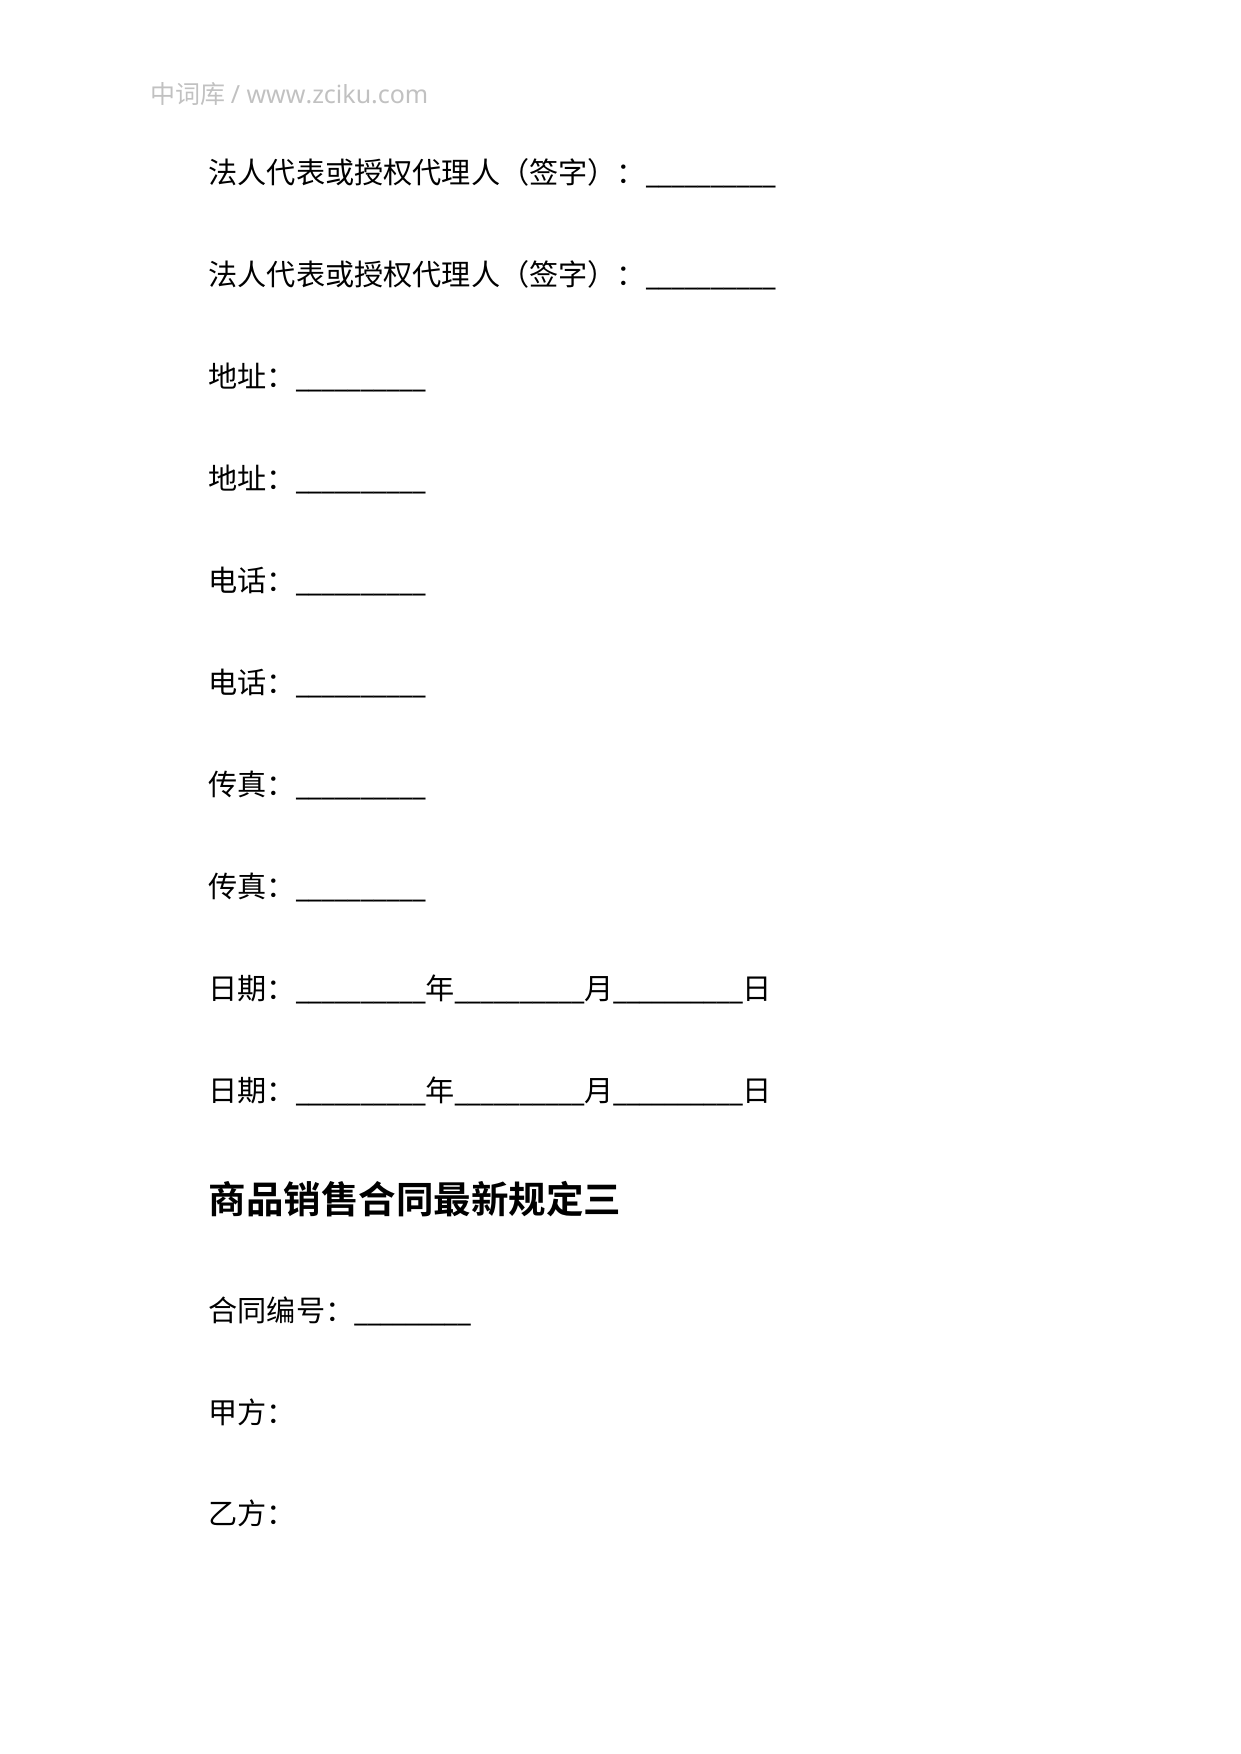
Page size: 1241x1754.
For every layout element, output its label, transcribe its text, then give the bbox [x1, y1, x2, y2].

text 合同编号：_________ [150, 1287, 1090, 1329]
text 电话：__________ [150, 660, 1090, 702]
text 地址：__________ [150, 456, 1090, 498]
text 乙方： [150, 1491, 1090, 1533]
text 法人代表或授权代理人（签字）：__________ [150, 150, 1090, 192]
text 地址：__________ [150, 354, 1090, 396]
text 传真：__________ [150, 864, 1090, 906]
text 法人代表或授权代理人（签字）：__________ [150, 252, 1090, 294]
text 传真：__________ [150, 762, 1090, 804]
text 电话：__________ [150, 558, 1090, 600]
text 日期：__________年__________月__________日 [150, 1068, 1090, 1110]
text 日期：__________年__________月__________日 [150, 966, 1090, 1008]
text 商品销售合同最新规定三 [150, 1170, 1090, 1224]
text 甲方： [150, 1389, 1090, 1431]
